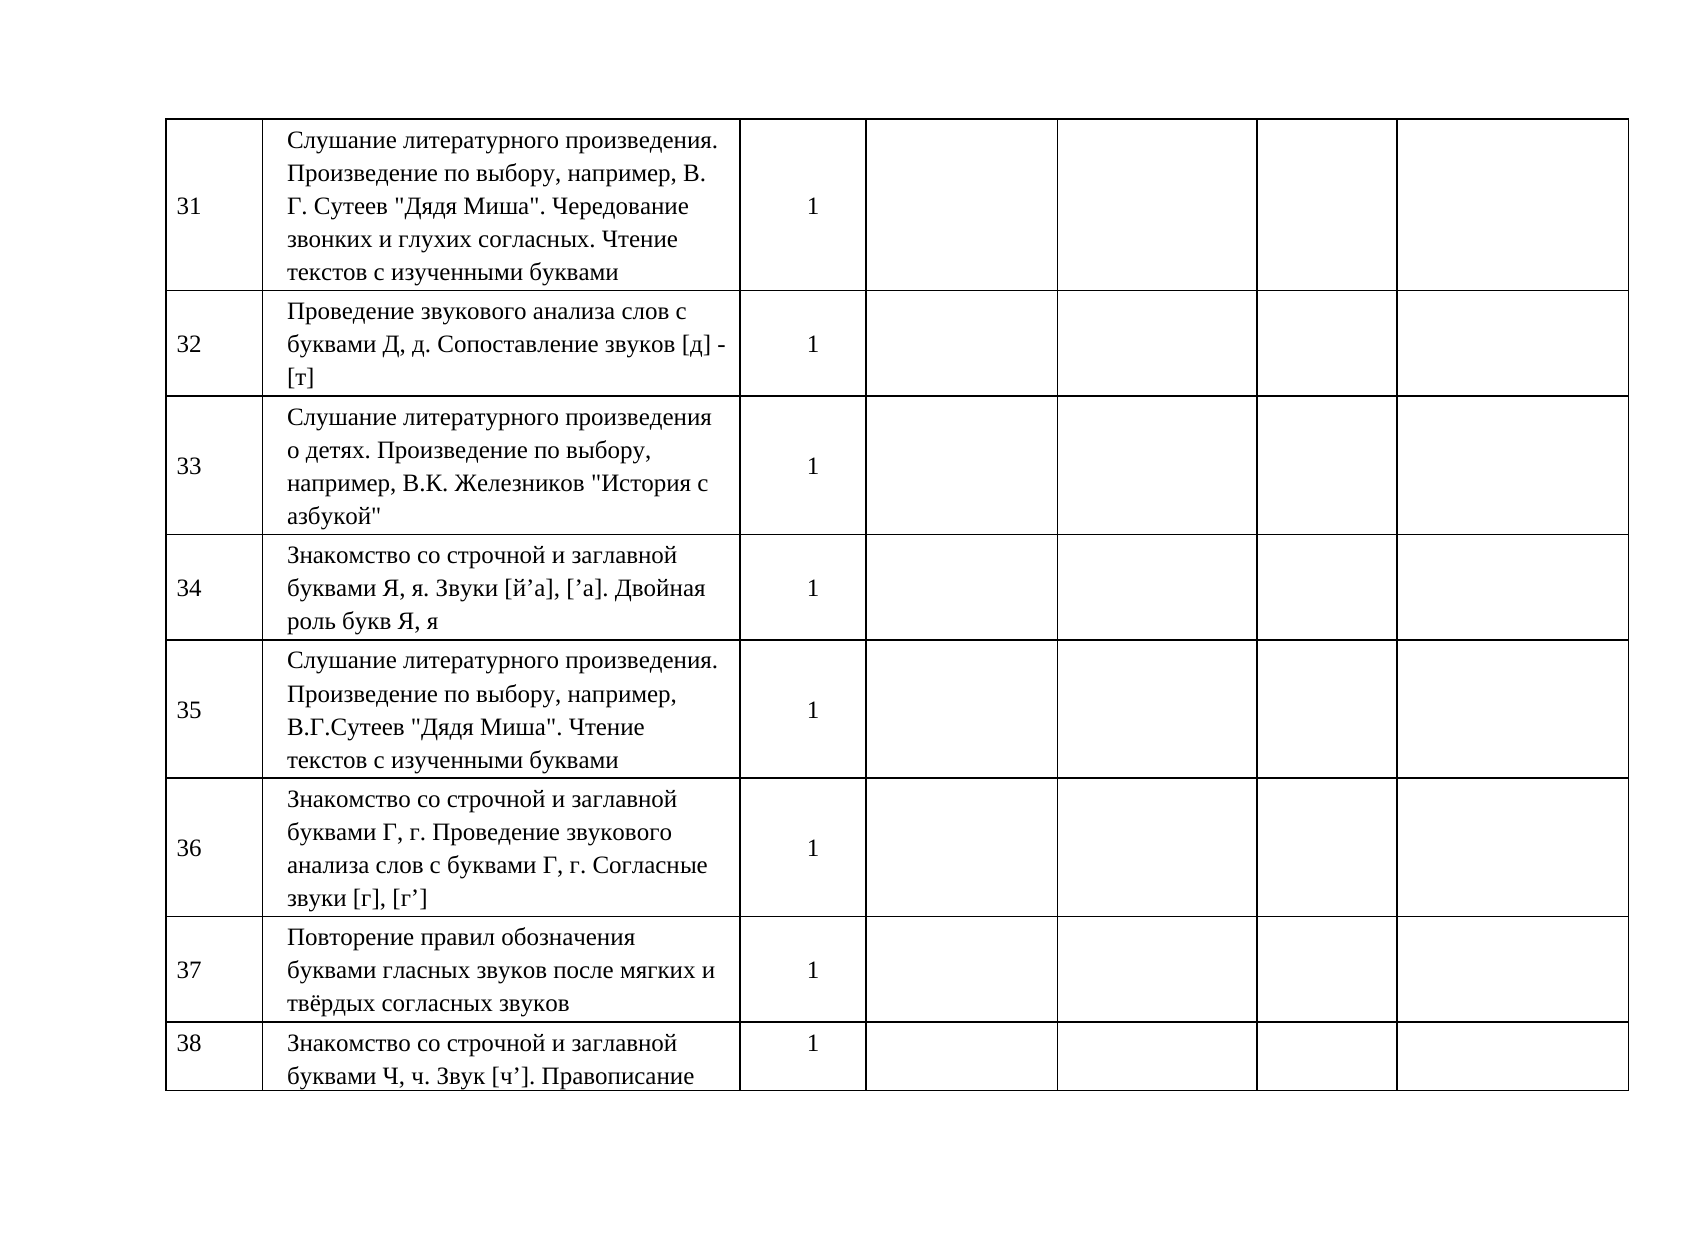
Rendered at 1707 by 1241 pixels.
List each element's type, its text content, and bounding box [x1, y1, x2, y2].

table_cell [263, 1023, 739, 1090]
table_cell [1258, 291, 1396, 395]
table_cell [1398, 917, 1628, 1021]
table_cell [1258, 917, 1396, 1021]
table_cell 32 [167, 291, 262, 395]
table_cell [1398, 291, 1628, 395]
table_cell 1 [741, 1023, 865, 1090]
table_cell [1258, 779, 1396, 916]
table_cell Слушание литературного произведения. Произведение по выбору, например, В. Г. Сутеев "Дядя Миша". Чередование звонких и глухих согласных. Чтение текстов с изученными буквами [263, 120, 739, 289]
table_cell [1058, 1023, 1256, 1090]
table_cell [867, 397, 1057, 533]
table_cell [867, 535, 1057, 639]
table_cell [1398, 779, 1628, 916]
table_cell [867, 779, 1057, 916]
table_cell [1398, 120, 1628, 289]
table_cell [1258, 120, 1396, 289]
table_cell [1398, 397, 1628, 533]
table_cell 34 [167, 535, 262, 639]
table_cell 1 [741, 917, 865, 1021]
table_cell Повторение правил обозначения буквами гласных звуков после мягких и твёрдых согласных звуков [263, 917, 739, 1021]
table_cell 1 [741, 397, 865, 533]
table_cell 1 [741, 641, 865, 777]
table_cell [1398, 641, 1628, 777]
table_cell [1058, 120, 1256, 289]
table_cell [1058, 641, 1256, 777]
table_cell [1258, 1023, 1396, 1090]
table_cell [1398, 1023, 1628, 1090]
table_cell 1 [741, 779, 865, 916]
table_cell [867, 120, 1057, 289]
table_cell 38 [167, 1023, 262, 1090]
table_cell [1258, 397, 1396, 533]
table_cell [1058, 397, 1256, 533]
table_cell [1258, 535, 1396, 639]
table_cell [1258, 641, 1396, 777]
table_cell 1 [741, 535, 865, 639]
table_cell Слушание литературного произведения. Произведение по выбору, например, В.Г.Сутеев "Дядя Миша". Чтение текстов с изученными буквами [263, 641, 739, 777]
table_cell [1058, 917, 1256, 1021]
table_cell [867, 1023, 1057, 1090]
table_cell 37 [167, 917, 262, 1021]
table_cell [1058, 779, 1256, 916]
table_cell [1058, 291, 1256, 395]
table_cell [1058, 535, 1256, 639]
table_cell 35 [167, 641, 262, 777]
table_cell [1398, 535, 1628, 639]
table_cell 33 [167, 397, 262, 533]
table_cell 1 [741, 291, 865, 395]
table_cell Проведение звукового анализа слов с буквами Д, д. Сопоставление звуков [д] - [т] [263, 291, 739, 395]
table_cell [867, 291, 1057, 395]
table_cell [867, 917, 1057, 1021]
table_cell 31 [167, 120, 262, 289]
table_cell Знакомство со строчной и заглавной буквами Г, г. Проведение звукового анализа слов с буквами Г, г. Согласные звуки [г], [г’] [263, 779, 739, 916]
table_cell 1 [741, 120, 865, 289]
table_cell Знакомство со строчной и заглавной буквами Я, я. Звуки [й’а], [’а]. Двойная роль букв Я, я [263, 535, 739, 639]
table_cell Слушание литературного произведения о детях. Произведение по выбору, например, В.К. Железников "История с азбукой" [263, 397, 739, 533]
table_cell [867, 641, 1057, 777]
table_cell 36 [167, 779, 262, 916]
